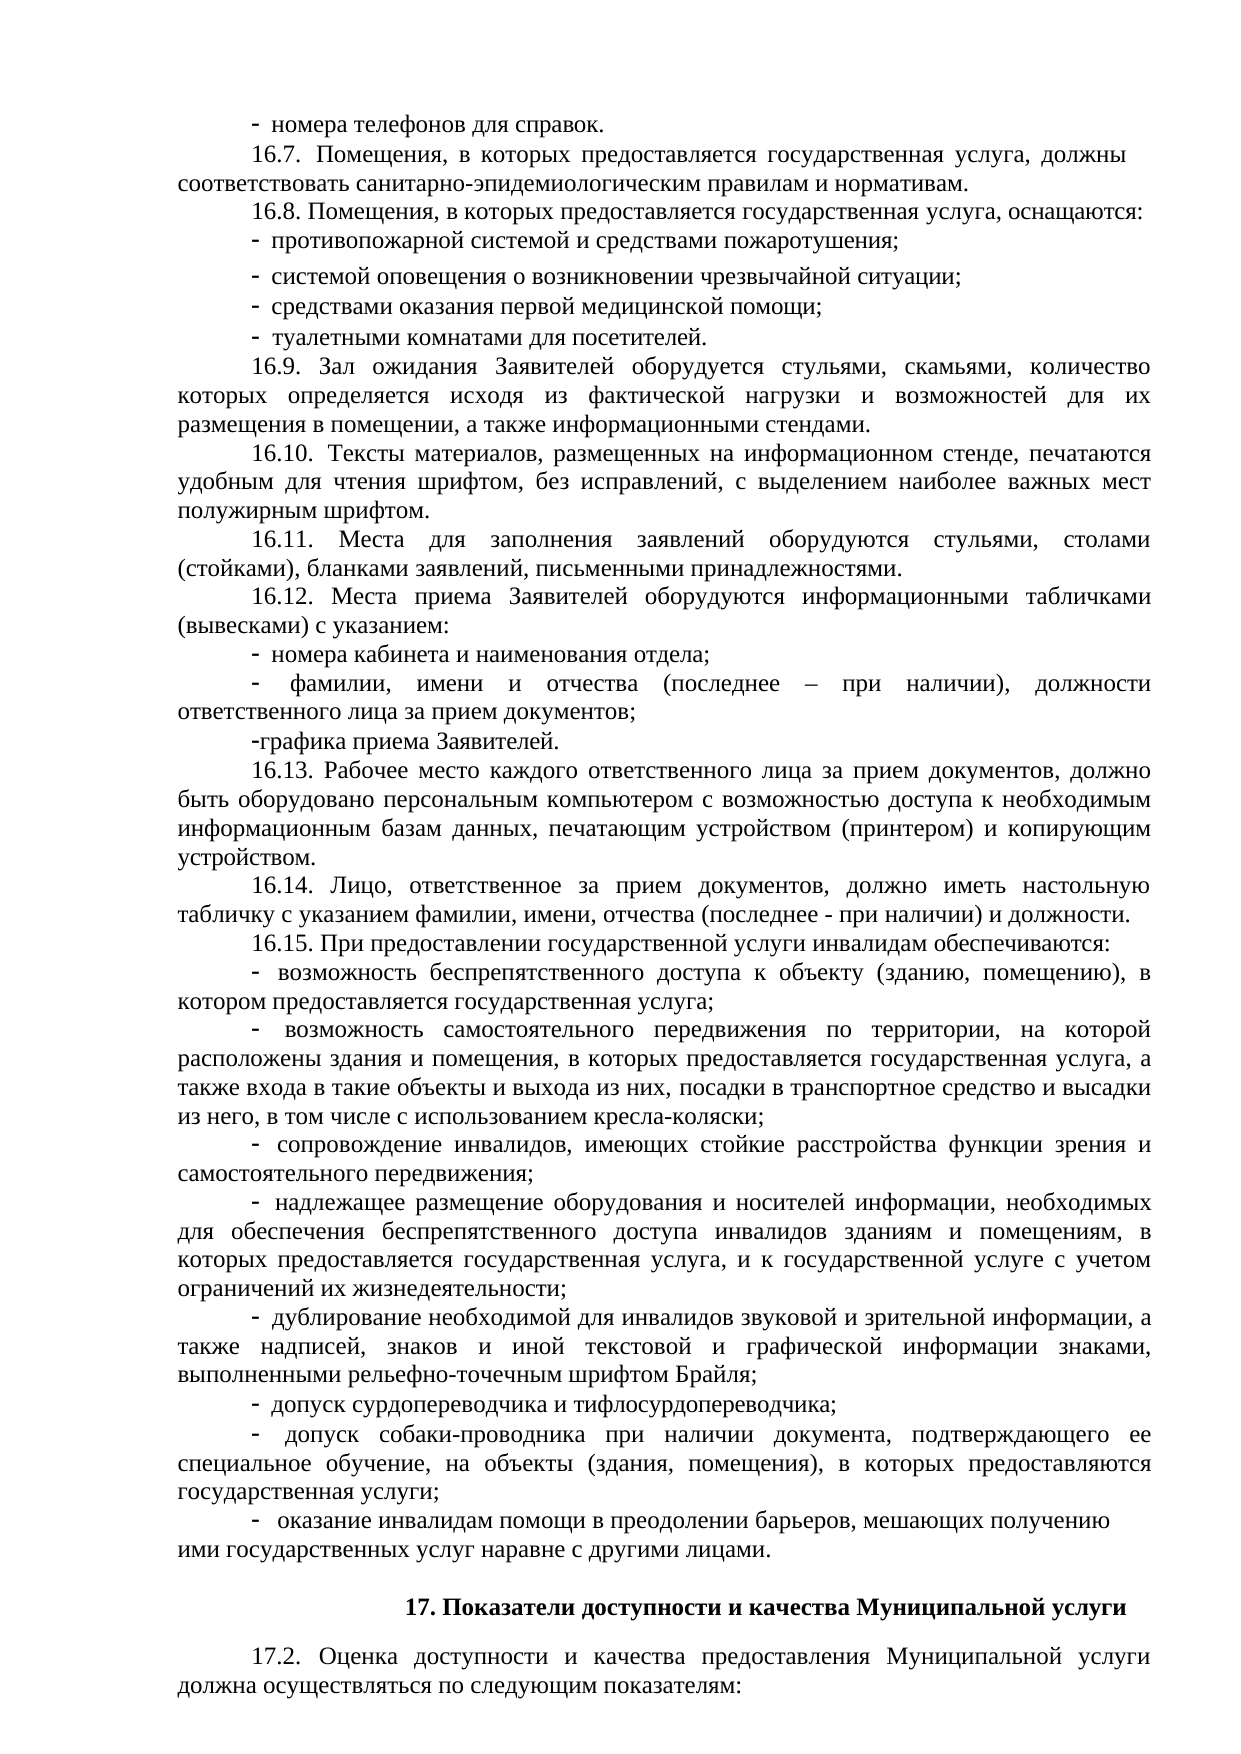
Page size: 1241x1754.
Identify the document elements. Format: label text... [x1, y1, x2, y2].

list Места приема Заявителей оборудуются информационными табличками (вывесками) с указанием: [177, 581, 1152, 639]
list Показатели доступности и качества Муниципальной услуги [358, 1592, 1173, 1620]
list номера телефонов для справок. [251, 108, 1173, 139]
list противопожарной системой и средствами пожаротушения; [251, 225, 1173, 254]
list системой оповещения о возникновении чрезвычайной ситуации; [251, 261, 1173, 290]
list средствами оказания первой медицинской помощи; [251, 290, 1173, 321]
list допуск собаки-проводника при наличии документа, подтверждающего ее специальное обучение, на объекты (здания, помещения), в которых предоставляются государственная услуги; [177, 1419, 1152, 1505]
list Помещения, в которых предоставляется государственная услуга, оснащаются: [251, 196, 1173, 225]
list возможность беспрепятственного доступа к объекту (зданию, помещению), в котором предоставляется государственная услуга; [177, 957, 1152, 1014]
list дублирование необходимой для инвалидов звуковой и зрительной информации, а также надписей, знаков и иной текстовой и графической информации знаками, выполненными рельефно-точечным шрифтом Брайля; [177, 1302, 1152, 1388]
list Места для заполнения заявлений оборудуются стульями, столами (стойками), бланками заявлений, письменными принадлежностями. [177, 524, 1151, 581]
list возможность самостоятельного передвижения по территории, на которой расположены здания и помещения, в которых предоставляется государственная услуга, а также входа в такие объекты и выхода из них, посадки в транспортное средство и высадки из него, в том числе с использованием кресла-коляски; [177, 1014, 1152, 1129]
list Зал ожидания Заявителей оборудуется стульями, скамьями, количество которых определяется исходя из фактической нагрузки и возможностей для их размещения в помещении, а также информационными стендами. [177, 351, 1151, 438]
list Тексты материалов, размещенных на информационном стенде, печатаются удобным для чтения шрифтом, без исправлений, с выделением наиболее важных мест полужирным шрифтом. [177, 438, 1152, 524]
list фамилии, имени и отчества (последнее – при наличии), должности ответственного лица за прием документов; [177, 668, 1152, 725]
list сопровождение инвалидов, имеющих стойкие расстройства функции зрения и самостоятельного передвижения; [177, 1129, 1152, 1187]
list надлежащее размещение оборудования и носителей информации, необходимых для обеспечения беспрепятственного доступа инвалидов зданиям и помещениям, в которых предоставляется государственная услуга, и к государственной услуге с учетом ограничений их жизнедеятельности; [177, 1187, 1152, 1302]
list номера кабинета и наименования отдела; [251, 639, 1173, 668]
list Оценка доступности и качества предоставления Муниципальной услуги должна осуществляться по следующим показателям: [177, 1641, 1151, 1698]
text туалетными комнатами для посетителей. [251, 321, 1173, 351]
list оказание инвалидам помощи в преодолении барьеров, мешающих получению ими государственных услуг наравне с другими лицами. [177, 1505, 1151, 1563]
list При предоставлении государственной услуги инвалидам обеспечиваются: [251, 928, 1173, 957]
list Рабочее место каждого ответственного лица за прием документов, должно быть оборудовано персональным компьютером с возможностью доступа к необходимым информационным базам данных, печатающим устройством (принтером) и копирующим устройством. [177, 756, 1152, 871]
list допуск сурдопереводчика и тифлосурдопереводчика; [251, 1388, 1173, 1419]
list Помещения, в которых предоставляется государственная услуга, должны соответствовать санитарно-эпидемиологическим правилам и нормативам. [177, 139, 1151, 196]
list Лицо, ответственное за прием документов, должно иметь настольную табличку с указанием фамилии, имени, отчества (последнее - при наличии) и должности. [177, 871, 1151, 928]
text графика приема Заявителей. [251, 725, 1173, 756]
